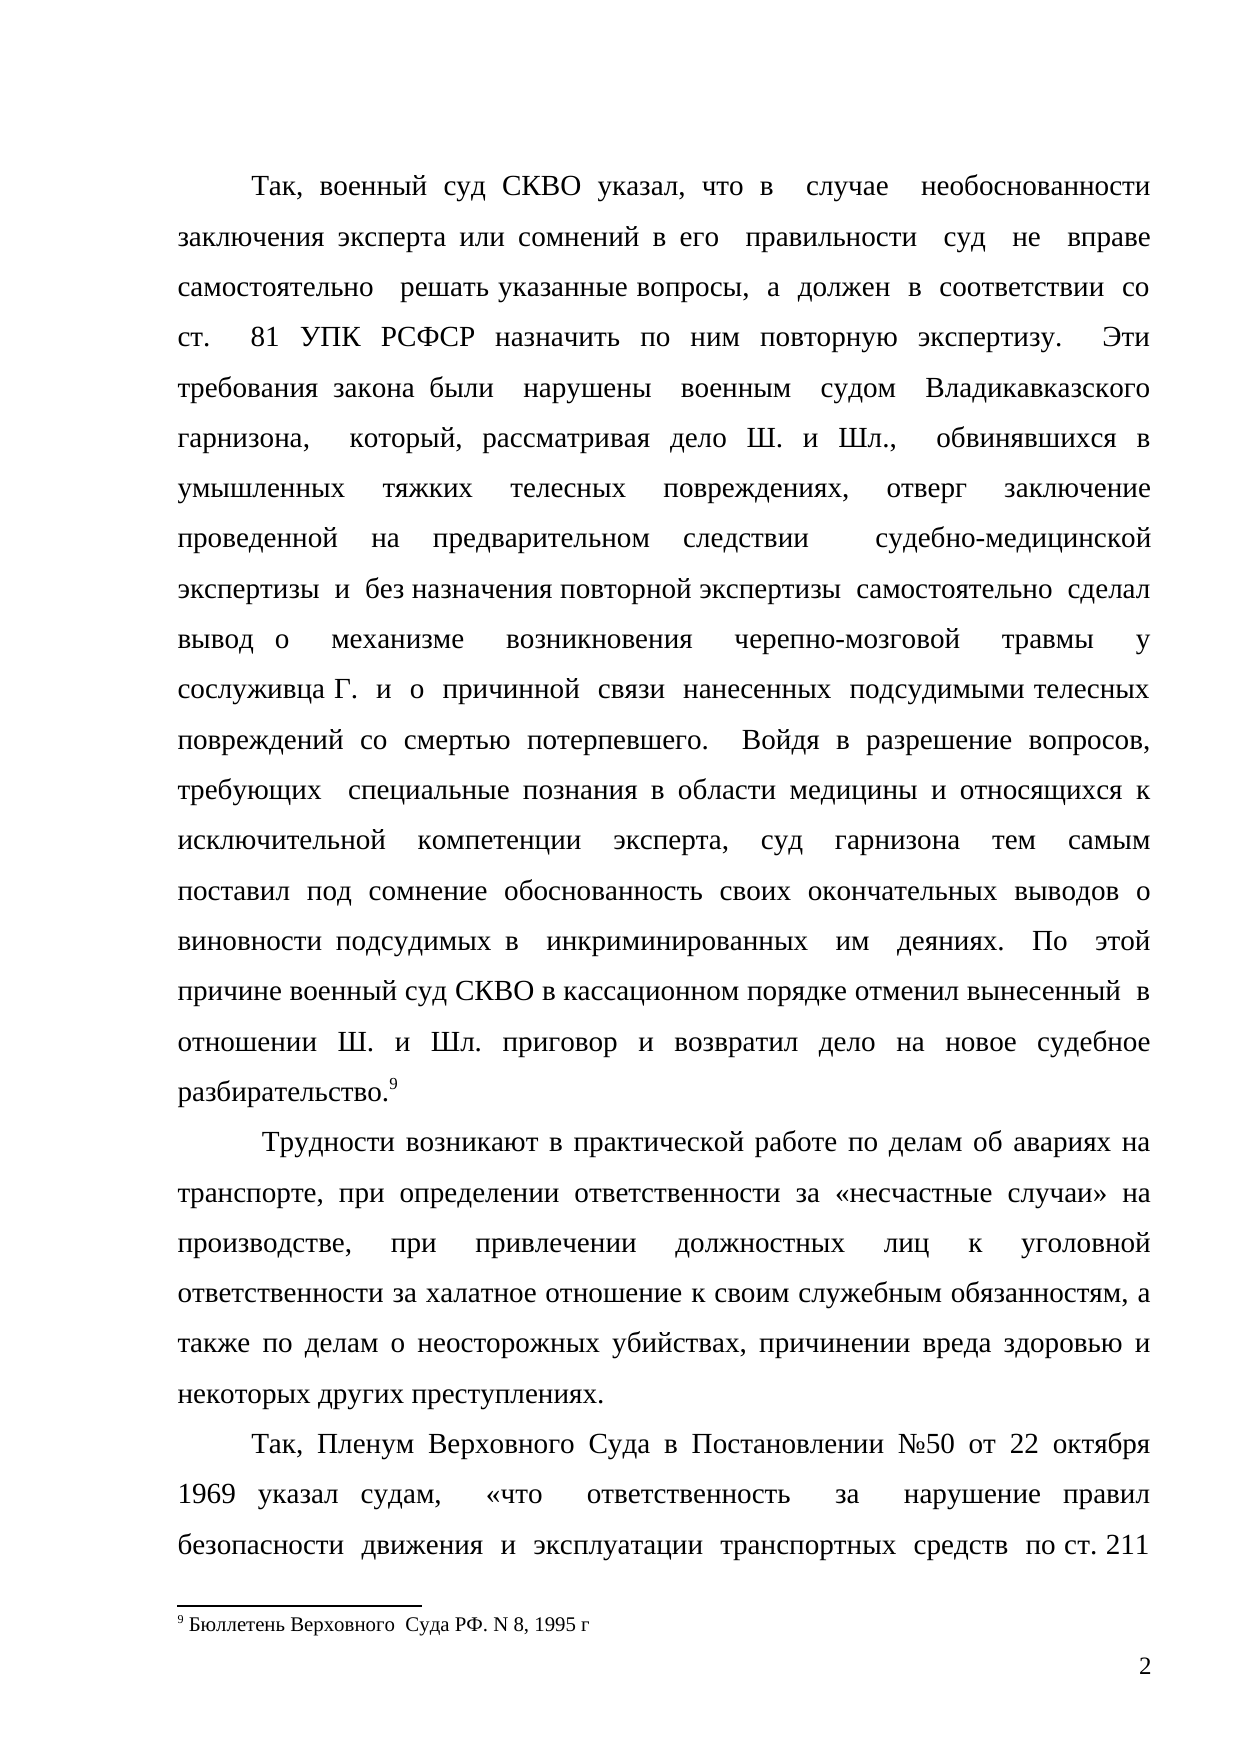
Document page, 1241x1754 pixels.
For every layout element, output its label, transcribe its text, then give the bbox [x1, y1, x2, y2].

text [177, 1426, 1152, 1560]
text Трудности возникают в практической работе по делам об авариях на транспорте, при определении ответственности за «несчастные случаи» на производстве, при привлечении должностных лиц к уголовной ответственности за халатное отношение к своим служебным обязанностям, а также по делам о неосторожных убийствах, причинении вреда здоровью и некоторых других преступлениях. [177, 1124, 1152, 1409]
text Так, военный суд СКВО указал, что в случае необоснованности заключения эксперта или сомнений в его правильности суд не вправе самостоятельно решать указанные вопросы, а должен в соответствии со ст. 81 УПК РСФСР назначить по ним повторную экспертизу. Эти требования закона были нарушены военным судом Владикавказского гарнизона, который, рассматривая дело Ш. и Шл., обвинявшихся в умышленных тяжких телесных повреждениях, отверг заключение проведенной на предварительном следствии судебно-медицинской экспертизы и без назначения повторной экспертизы самостоятельно сделал вывод о механизме возникновения черепно-мозговой травмы у сослуживца Г. и о причинной связи нанесенных подсудимыми телесных повреждений со смертью потерпевшего. Войдя в разрешение вопросов, требующих специальные познания в области медицины и относящихся к исключительной компетенции эксперта, суд гарнизона тем самым поставил под сомнение обоснованность своих окончательных выводов о виновности подсудимых в инкриминированных им деяниях. По этой причине военный суд СКВО в кассационном порядке отменил вынесенный в отношении Ш. и Шл. приговор и возвратил дело на новое судебное разбирательство. [177, 168, 1152, 1108]
